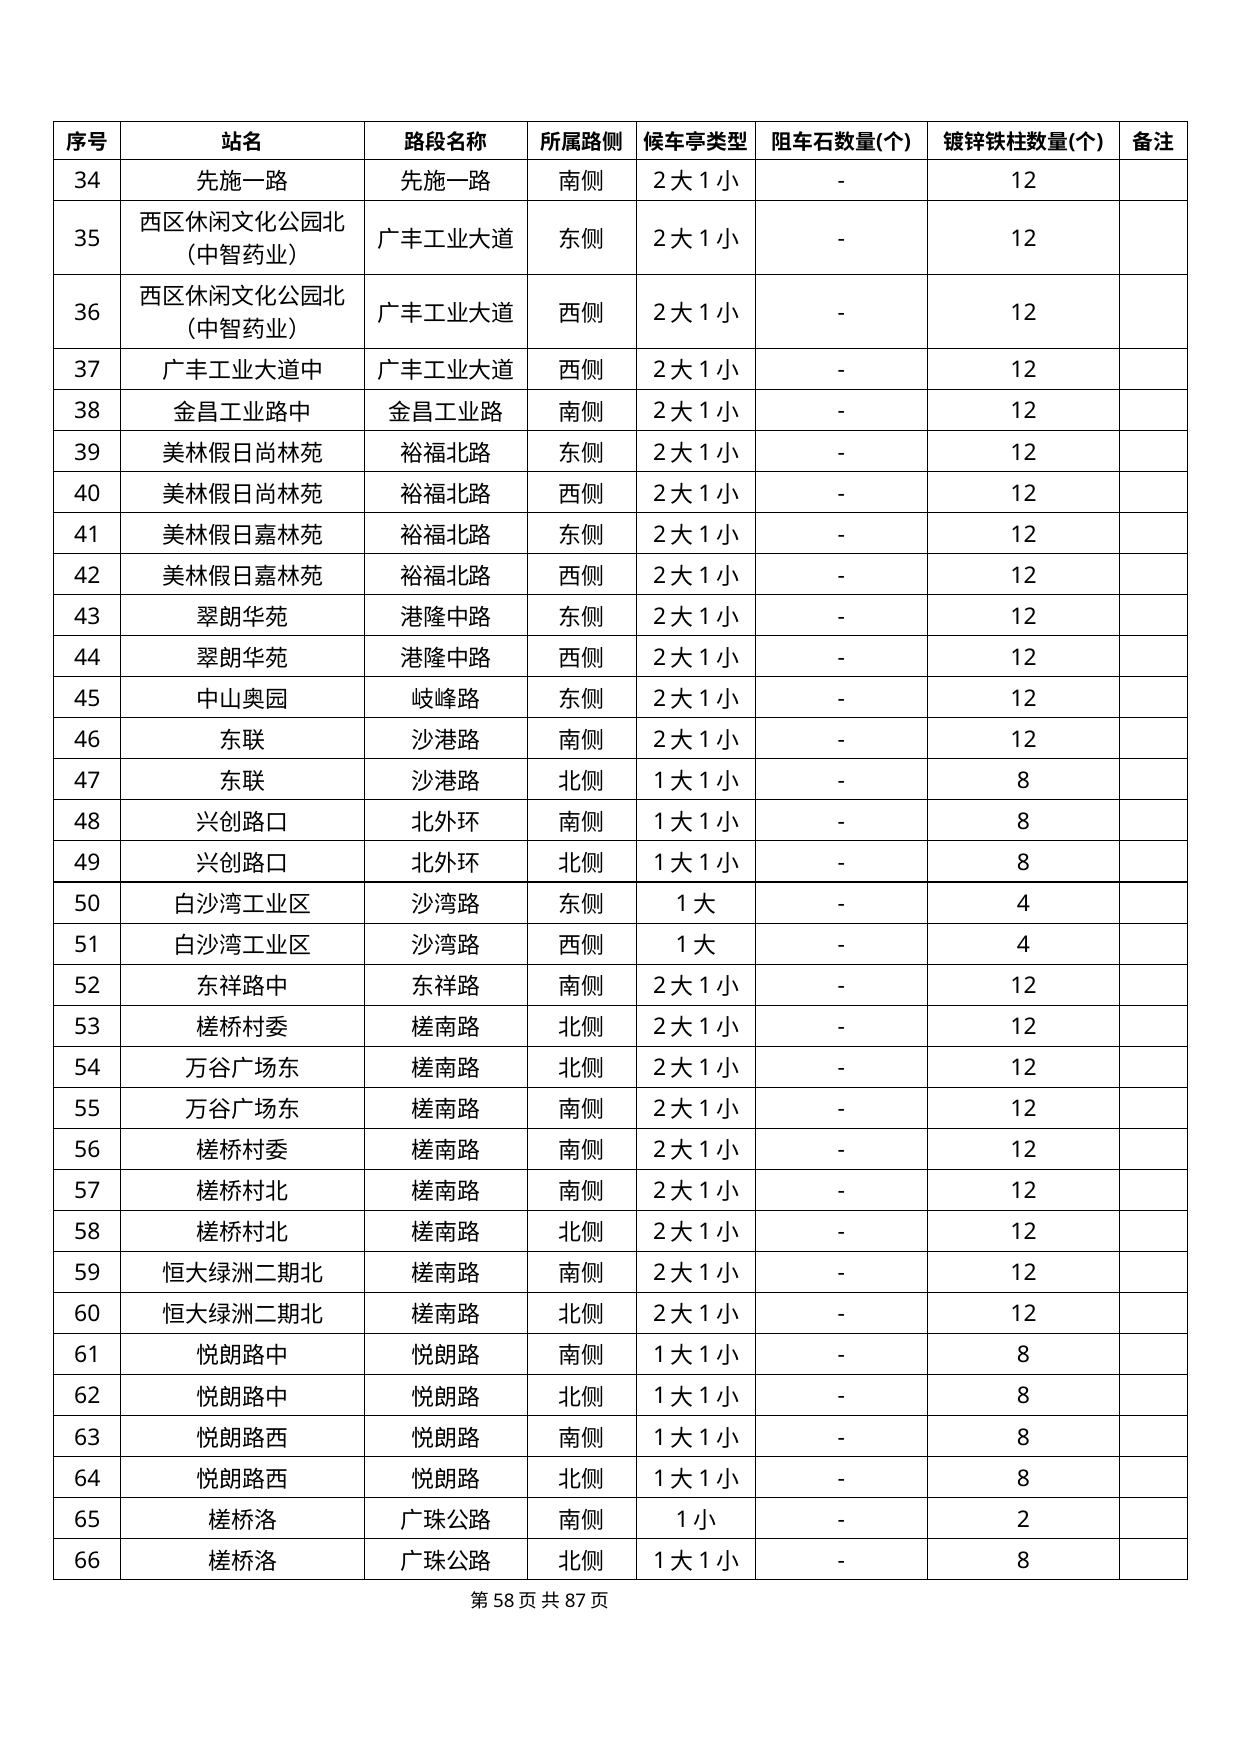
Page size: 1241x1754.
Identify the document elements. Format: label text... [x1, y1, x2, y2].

table_cell 12 [928, 472, 1119, 512]
table_cell 50 [54, 883, 120, 922]
table_cell 美林假日尚林苑 [121, 431, 364, 471]
table_cell 8 [928, 1375, 1119, 1415]
table_cell [1120, 1457, 1187, 1497]
table_cell [1120, 1088, 1187, 1128]
table_cell 12 [928, 201, 1119, 274]
table_cell 北外环 [365, 841, 527, 881]
table_header 镀锌铁柱数量(个) [928, 122, 1119, 158]
table_cell [1120, 1006, 1187, 1046]
table_cell 北侧 [528, 1375, 636, 1415]
table_cell - [756, 1498, 927, 1538]
table_cell - [756, 1293, 927, 1333]
table_cell 56 [54, 1129, 120, 1169]
table_cell [1120, 201, 1187, 274]
table_cell [1120, 1129, 1187, 1169]
table_cell 2大1小 [637, 201, 755, 274]
table_cell 槎桥村北 [121, 1211, 364, 1251]
table_cell 槎南路 [365, 1006, 527, 1046]
table_cell 2大1小 [637, 349, 755, 389]
table_cell 裕福北路 [365, 431, 527, 471]
table_cell 西区休闲文化公园北（中智药业） [121, 201, 364, 274]
table_cell 西侧 [528, 924, 636, 963]
table_cell 12 [928, 431, 1119, 471]
table_cell 悦朗路西 [121, 1457, 364, 1497]
table_cell 广丰工业大道 [365, 201, 527, 274]
table_cell [1120, 1416, 1187, 1456]
table_cell 2大1小 [637, 513, 755, 553]
table_cell 38 [54, 390, 120, 430]
table_cell 58 [54, 1211, 120, 1251]
table_cell - [756, 677, 927, 717]
table_cell 悦朗路 [365, 1457, 527, 1497]
table_cell 槎桥村北 [121, 1170, 364, 1210]
table_cell 62 [54, 1375, 120, 1415]
table_cell 西侧 [528, 554, 636, 594]
table_cell 西侧 [528, 349, 636, 389]
table_header 阻车石数量(个) [756, 122, 927, 158]
table_cell 12 [928, 554, 1119, 594]
table_cell [1120, 1170, 1187, 1210]
table_cell [1120, 1334, 1187, 1374]
table_cell 沙湾路 [365, 924, 527, 963]
table_cell 南侧 [528, 800, 636, 840]
table_cell 2大1小 [637, 431, 755, 471]
table_cell - [756, 883, 927, 922]
table_cell 北侧 [528, 1539, 636, 1579]
table_cell 40 [54, 472, 120, 512]
table_cell 54 [54, 1047, 120, 1087]
table_cell 北侧 [528, 841, 636, 881]
table_cell [1120, 800, 1187, 840]
table_cell 2大1小 [637, 718, 755, 758]
table_cell 64 [54, 1457, 120, 1497]
table_cell 槎南路 [365, 1129, 527, 1169]
table_cell 12 [928, 677, 1119, 717]
table_cell [1120, 1293, 1187, 1333]
table_cell 白沙湾工业区 [121, 924, 364, 963]
table_cell 恒大绿洲二期北 [121, 1293, 364, 1333]
table_cell 48 [54, 800, 120, 840]
table_cell - [756, 513, 927, 553]
table_cell 沙港路 [365, 718, 527, 758]
table_cell 金昌工业路中 [121, 390, 364, 430]
table_cell 悦朗路西 [121, 1416, 364, 1456]
table_cell [1120, 1539, 1187, 1579]
table_cell 42 [54, 554, 120, 594]
table_cell 12 [928, 1129, 1119, 1169]
table_cell 1大1小 [637, 841, 755, 881]
table_cell - [756, 1539, 927, 1579]
table_cell 槎桥村委 [121, 1006, 364, 1046]
table_cell 槎南路 [365, 1252, 527, 1292]
table_cell 沙港路 [365, 759, 527, 799]
table_cell 美林假日嘉林苑 [121, 513, 364, 553]
table_cell 12 [928, 1293, 1119, 1333]
table_cell 12 [928, 965, 1119, 1004]
table_cell [1120, 554, 1187, 594]
table_cell 1大1小 [637, 1539, 755, 1579]
table_cell [1120, 841, 1187, 881]
table_cell 2大1小 [637, 595, 755, 635]
table_cell 港隆中路 [365, 595, 527, 635]
table_cell [1120, 513, 1187, 553]
table_cell 北侧 [528, 759, 636, 799]
table_cell 2大1小 [637, 677, 755, 717]
table_cell 东侧 [528, 595, 636, 635]
table_cell 南侧 [528, 1334, 636, 1374]
table_cell - [756, 1334, 927, 1374]
table_cell 东侧 [528, 677, 636, 717]
table_header 路段名称 [365, 122, 527, 158]
table_cell 1大1小 [637, 1457, 755, 1497]
table_cell 东侧 [528, 201, 636, 274]
table_cell 47 [54, 759, 120, 799]
table_cell - [756, 1457, 927, 1497]
table_cell 西侧 [528, 275, 636, 348]
table_cell 12 [928, 160, 1119, 199]
table_cell 12 [928, 349, 1119, 389]
table_cell 63 [54, 1416, 120, 1456]
table_header 所属路侧 [528, 122, 636, 158]
table_cell 美林假日嘉林苑 [121, 554, 364, 594]
table_cell 2大1小 [637, 472, 755, 512]
table_cell 1大 [637, 924, 755, 963]
table_cell 52 [54, 965, 120, 1004]
table_cell 1大1小 [637, 759, 755, 799]
table_cell 1大1小 [637, 800, 755, 840]
table_cell 2 [928, 1498, 1119, 1538]
table_cell 东祥路 [365, 965, 527, 1004]
table_cell 55 [54, 1088, 120, 1128]
table_cell 12 [928, 513, 1119, 553]
table_cell 2大1小 [637, 275, 755, 348]
table_cell 57 [54, 1170, 120, 1210]
table_cell [1120, 718, 1187, 758]
table_cell 恒大绿洲二期北 [121, 1252, 364, 1292]
table_cell - [756, 636, 927, 676]
table_cell 槎南路 [365, 1293, 527, 1333]
table_cell - [756, 1170, 927, 1210]
table_cell 沙湾路 [365, 883, 527, 922]
table_cell 8 [928, 841, 1119, 881]
table_cell - [756, 924, 927, 963]
table_cell 41 [54, 513, 120, 553]
table_cell - [756, 160, 927, 199]
table_cell 北侧 [528, 1006, 636, 1046]
table_cell - [756, 1211, 927, 1251]
table_cell 8 [928, 759, 1119, 799]
table_cell [1120, 883, 1187, 922]
table_cell [1120, 924, 1187, 963]
table_cell 2大1小 [637, 1211, 755, 1251]
table_cell 西侧 [528, 472, 636, 512]
table_cell - [756, 390, 927, 430]
table_cell 东侧 [528, 883, 636, 922]
table_header 备注 [1120, 122, 1187, 158]
table_cell 46 [54, 718, 120, 758]
table_cell 8 [928, 800, 1119, 840]
table_cell 8 [928, 1457, 1119, 1497]
table_cell 45 [54, 677, 120, 717]
table_cell 槎南路 [365, 1047, 527, 1087]
table_cell - [756, 349, 927, 389]
table_cell 槎南路 [365, 1170, 527, 1210]
table_cell 南侧 [528, 1088, 636, 1128]
table_cell 广珠公路 [365, 1498, 527, 1538]
table_cell 2大1小 [637, 1293, 755, 1333]
table_cell 51 [54, 924, 120, 963]
table_cell [1120, 595, 1187, 635]
table_cell 先施一路 [365, 160, 527, 199]
table_cell 1大1小 [637, 1416, 755, 1456]
table_cell 8 [928, 1539, 1119, 1579]
table_cell 2大1小 [637, 1129, 755, 1169]
table_cell 南侧 [528, 1129, 636, 1169]
table_cell 东侧 [528, 431, 636, 471]
table_cell 南侧 [528, 1498, 636, 1538]
table_cell 35 [54, 201, 120, 274]
table_cell 12 [928, 275, 1119, 348]
table_cell 北侧 [528, 1047, 636, 1087]
table_cell 悦朗路中 [121, 1334, 364, 1374]
table_cell 槎南路 [365, 1211, 527, 1251]
table_cell 12 [928, 1252, 1119, 1292]
table_cell 南侧 [528, 965, 636, 1004]
table_cell 先施一路 [121, 160, 364, 199]
table_cell 4 [928, 924, 1119, 963]
table_cell 2大1小 [637, 1047, 755, 1087]
table_cell 2大1小 [637, 636, 755, 676]
table_cell 8 [928, 1416, 1119, 1456]
table_cell 西区休闲文化公园北（中智药业） [121, 275, 364, 348]
table_cell 12 [928, 1006, 1119, 1046]
table_cell - [756, 472, 927, 512]
table_header 候车亭类型 [637, 122, 755, 158]
table_cell 南侧 [528, 1416, 636, 1456]
table_cell 槎南路 [365, 1088, 527, 1128]
table_cell [1120, 1375, 1187, 1415]
table_cell 12 [928, 718, 1119, 758]
table_cell 槎桥村委 [121, 1129, 364, 1169]
table_cell 南侧 [528, 390, 636, 430]
table_cell 万谷广场东 [121, 1088, 364, 1128]
table_cell - [756, 1252, 927, 1292]
table_cell - [756, 759, 927, 799]
table_cell 44 [54, 636, 120, 676]
table_cell [1120, 965, 1187, 1004]
table_cell 8 [928, 1334, 1119, 1374]
table_cell 裕福北路 [365, 472, 527, 512]
table_cell - [756, 1416, 927, 1456]
table_cell 37 [54, 349, 120, 389]
table_cell 2大1小 [637, 390, 755, 430]
table_cell [1120, 390, 1187, 430]
table_cell 1小 [637, 1498, 755, 1538]
table_cell 西侧 [528, 636, 636, 676]
table_cell [1120, 472, 1187, 512]
table_cell [1120, 1498, 1187, 1538]
table_header 序号 [54, 122, 120, 158]
table_cell - [756, 718, 927, 758]
table_cell 翠朗华苑 [121, 595, 364, 635]
table_cell 广丰工业大道中 [121, 349, 364, 389]
table_cell [1120, 160, 1187, 199]
table_cell 66 [54, 1539, 120, 1579]
table_cell 2大1小 [637, 1006, 755, 1046]
table_cell 12 [928, 1047, 1119, 1087]
table_cell 悦朗路 [365, 1416, 527, 1456]
table_cell [1120, 275, 1187, 348]
table_cell 1大 [637, 883, 755, 922]
table_cell 裕福北路 [365, 513, 527, 553]
table_cell 美林假日尚林苑 [121, 472, 364, 512]
table_cell 43 [54, 595, 120, 635]
table_cell 12 [928, 1088, 1119, 1128]
table_cell 金昌工业路 [365, 390, 527, 430]
table_cell - [756, 275, 927, 348]
table_cell - [756, 800, 927, 840]
table_cell 61 [54, 1334, 120, 1374]
table_cell 东祥路中 [121, 965, 364, 1004]
table_cell 2大1小 [637, 1252, 755, 1292]
table_cell - [756, 1129, 927, 1169]
table_cell 东联 [121, 759, 364, 799]
table_cell 34 [54, 160, 120, 199]
table_cell 北侧 [528, 1293, 636, 1333]
table_cell 12 [928, 636, 1119, 676]
table_cell - [756, 965, 927, 1004]
table_cell 12 [928, 595, 1119, 635]
table_cell 1大1小 [637, 1334, 755, 1374]
table_cell - [756, 1375, 927, 1415]
table_cell 12 [928, 390, 1119, 430]
table_cell [1120, 1252, 1187, 1292]
table_cell 60 [54, 1293, 120, 1333]
table_cell 12 [928, 1170, 1119, 1210]
table_cell 兴创路口 [121, 841, 364, 881]
table_cell 南侧 [528, 160, 636, 199]
table_cell 53 [54, 1006, 120, 1046]
table_cell 2大1小 [637, 1088, 755, 1128]
table_cell [1120, 636, 1187, 676]
table_cell 39 [54, 431, 120, 471]
table_cell [1120, 1211, 1187, 1251]
table_cell [1120, 677, 1187, 717]
table_cell 4 [928, 883, 1119, 922]
table_cell [1120, 431, 1187, 471]
table_cell [1120, 759, 1187, 799]
table_cell 北侧 [528, 1457, 636, 1497]
table_cell [1120, 1047, 1187, 1087]
table_cell - [756, 1088, 927, 1128]
table_cell 悦朗路中 [121, 1375, 364, 1415]
table_cell 兴创路口 [121, 800, 364, 840]
table_cell - [756, 201, 927, 274]
table_cell 广丰工业大道 [365, 349, 527, 389]
table_cell 1大1小 [637, 1375, 755, 1415]
table_cell 2大1小 [637, 554, 755, 594]
table_cell 悦朗路 [365, 1375, 527, 1415]
table_cell - [756, 1006, 927, 1046]
table_cell - [756, 554, 927, 594]
table_cell 岐峰路 [365, 677, 527, 717]
table_cell 36 [54, 275, 120, 348]
table_cell 万谷广场东 [121, 1047, 364, 1087]
table_cell 东侧 [528, 513, 636, 553]
table_cell 南侧 [528, 718, 636, 758]
table_cell 广珠公路 [365, 1539, 527, 1579]
table_cell 59 [54, 1252, 120, 1292]
table_cell - [756, 841, 927, 881]
table_cell 49 [54, 841, 120, 881]
table_cell 南侧 [528, 1170, 636, 1210]
table_cell 广丰工业大道 [365, 275, 527, 348]
table_cell 港隆中路 [365, 636, 527, 676]
table_cell 裕福北路 [365, 554, 527, 594]
table_cell 悦朗路 [365, 1334, 527, 1374]
table_cell - [756, 595, 927, 635]
table_cell 翠朗华苑 [121, 636, 364, 676]
table_cell 北侧 [528, 1211, 636, 1251]
table_cell 槎桥洛 [121, 1539, 364, 1579]
table_cell [1120, 349, 1187, 389]
table_cell 东联 [121, 718, 364, 758]
table_cell 65 [54, 1498, 120, 1538]
table_cell 中山奥园 [121, 677, 364, 717]
table_cell - [756, 431, 927, 471]
table_cell - [756, 1047, 927, 1087]
table_cell 北外环 [365, 800, 527, 840]
table_cell 南侧 [528, 1252, 636, 1292]
table_cell 白沙湾工业区 [121, 883, 364, 922]
table_cell 2大1小 [637, 160, 755, 199]
table_header 站名 [121, 122, 364, 158]
table_cell 12 [928, 1211, 1119, 1251]
table_cell 2大1小 [637, 1170, 755, 1210]
table_cell 槎桥洛 [121, 1498, 364, 1538]
table_cell 2大1小 [637, 965, 755, 1004]
